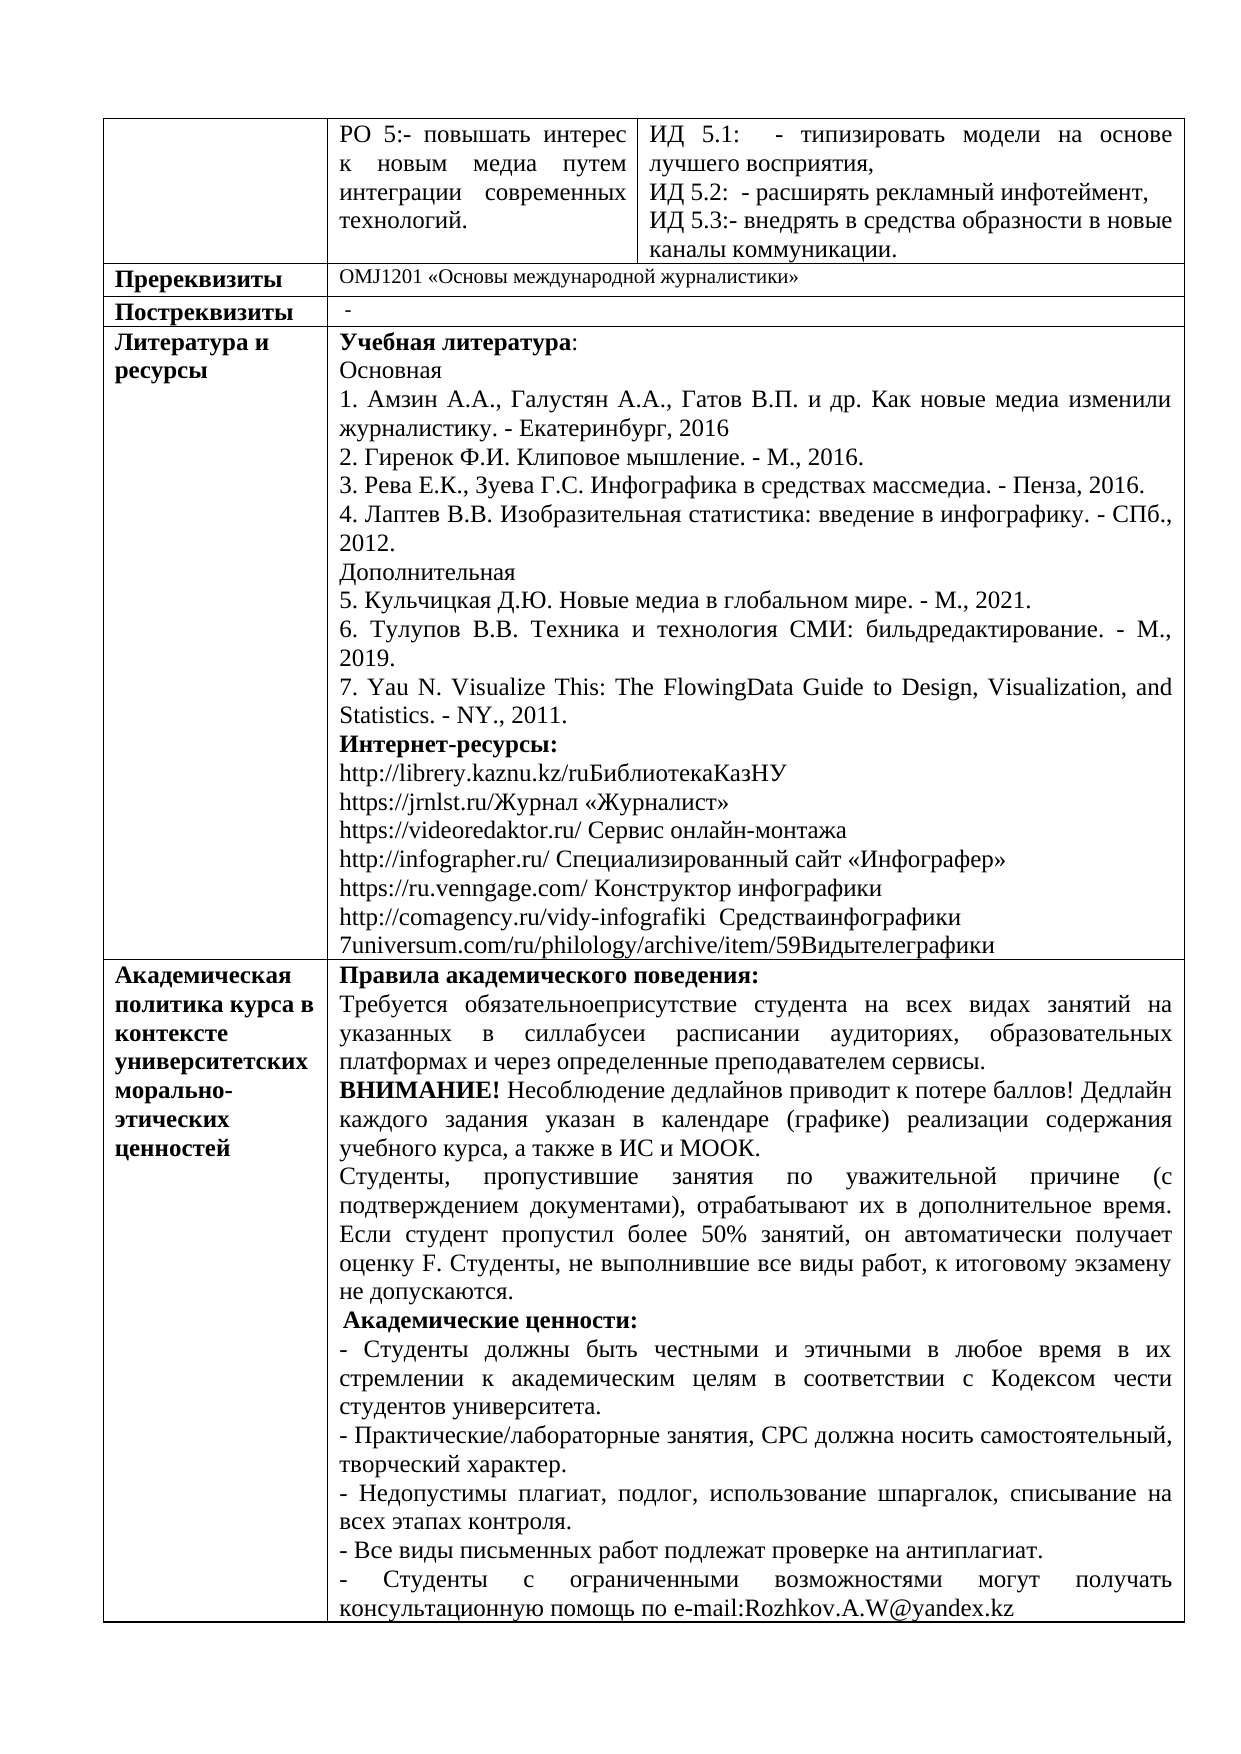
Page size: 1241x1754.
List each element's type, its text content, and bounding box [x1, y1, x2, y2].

table_cell Правила академического поведения: Требуется обязательноеприсутствие студента на всех видах занятий на указанных в силлабусеи расписании аудиториях, образовательных платформах и через определенные преподавателем сервисы. ВНИМАНИЕ! Несоблюдение дедлайнов приводит к потере баллов! Дедлайн каждого задания указан в календаре (графике) реализации содержания учебного курса, а также в ИС и МООК. Студенты, пропустившие занятия по уважительной причине (с подтверждением документами), отрабатывают их в дополнительное время. Если студент пропустил более 50% занятий, он автоматически получает оценку F. Студенты, не выполнившие все виды работ, к итоговому экзамену не допускаются. Академические ценности: - Студенты должны быть честными и этичными в любое время в их стремлении к академическим целям в соответствии с Кодексом чести студентов университета. - Практические/лабораторные занятия, СРС должна носить самостоятельный, творческий характер. - Недопустимы плагиат, подлог, использование шпаргалок, списывание на всех этапах контроля. - Все виды письменных работ подлежат проверке на антиплагиат. - Студенты с ограниченными возможностями могут получать консультационную помощь по e-mail:Rozhkov.A.W@yandex.kz [328, 960, 1184, 1621]
table_cell Литература и ресурсы [104, 327, 327, 959]
table_cell Учебная литература: Основная 1. Амзин А.А., Галустян А.А., Гатов В.П. и др. Как новые медиа изменили журналистику. - Екатеринбург, 2016 2. Гиренок Ф.И. Клиповое мышление. - М., 2016. 3. Рева Е.К., Зуева Г.С. Инфографика в средствах массмедиа. - Пенза, 2016. 4. Лаптев В.В. Изобразительная статистика: введение в инфографику. - СПб., 2012. Дополнительная 5. Кульчицкая Д.Ю. Новые медиа в глобальном мире. - М., 2021. 6. Тулупов В.В. Техника и технология СМИ: бильдредактирование. - М., 2019. 7. Yau N. Visualize This: The FlowingData Guide to Design, Visualization, and Statistics. - NY., 2011. Интернет-ресурсы: httр://librery.kaznu.kz/ruБиблиотекаКазНУ https://jrnlst.ru/Журнал «Журналист» https://videoredaktor.ru/ Сервис онлайн-монтажа http://infographer.ru/ Специализированный сайт «Инфографер» https://ru.venngage.com/ Конструктор инфографики http://comagency.ru/vidy-infografiki Средстваинфографики 7universum.com/ru/philology/archive/item/59Видытелеграфики [328, 327, 1184, 959]
table_cell РО 5:- повышать интерес к новым медиа путем интеграции современных технологий. [328, 119, 637, 263]
table_cell Академическая политика курса в контексте университетских морально-этических ценностей [104, 960, 327, 1621]
table_cell ИД 5.1: - типизировать модели на основе лучшего восприятия, ИД 5.2: - расширять рекламный инфотеймент, ИД 5.3:- внедрять в средства образности в новые каналы коммуникации. [638, 119, 1184, 263]
table_cell OMJ1201 «Основы международной журналистики» [328, 264, 1184, 296]
table_cell Постреквизиты [104, 297, 327, 326]
table_cell Пререквизиты [104, 264, 327, 296]
table_cell - [328, 297, 1184, 326]
